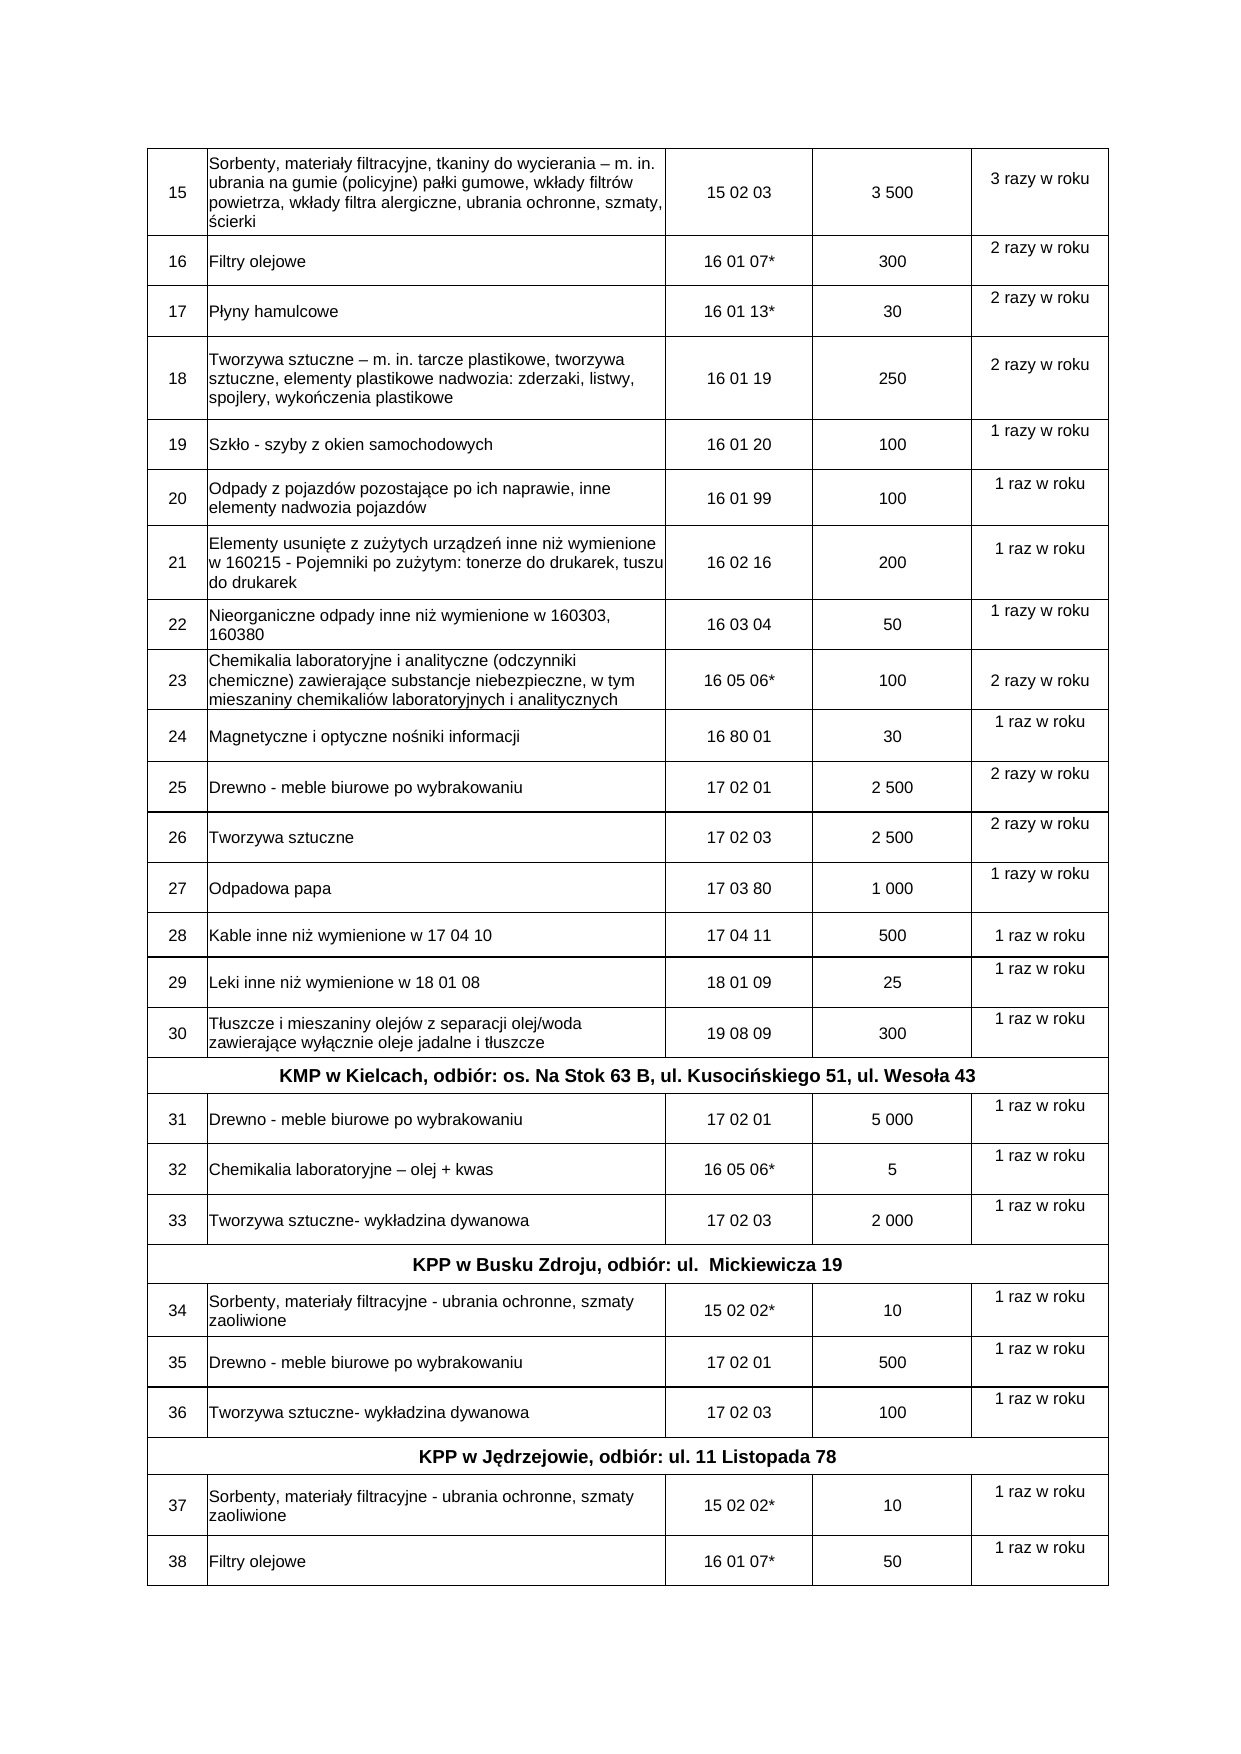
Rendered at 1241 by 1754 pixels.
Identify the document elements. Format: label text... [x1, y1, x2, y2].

table_cell 37 [148, 1475, 207, 1535]
table_cell 1 razy w roku [972, 420, 1108, 469]
table_cell 18 [148, 337, 207, 418]
table_cell 2 razy w roku [972, 286, 1108, 336]
table_cell 2 razy w roku [972, 813, 1108, 862]
table_cell Drewno - meble biurowe po wybrakowaniu [208, 762, 665, 811]
table_cell 1 raz w roku [972, 470, 1108, 525]
table_cell 16 05 06* [666, 1144, 812, 1193]
table_cell 1 raz w roku [972, 1008, 1108, 1057]
table_cell 100 [813, 1388, 971, 1437]
table_cell 32 [148, 1144, 207, 1193]
table_cell Płyny hamulcowe [208, 286, 665, 336]
table_cell Tworzywa sztuczne- wykładzina dywanowa [208, 1388, 665, 1437]
table_cell 1 raz w roku [972, 1284, 1108, 1336]
table_cell 300 [813, 236, 971, 285]
table_cell 17 02 03 [666, 813, 812, 862]
table_cell 2 000 [813, 1195, 971, 1244]
table_cell 1 raz w roku [972, 1195, 1108, 1244]
table_cell 16 01 20 [666, 420, 812, 469]
table_cell KPP w Busku Zdroju, odbiór: ul. Mickiewicza 19 [148, 1245, 1108, 1283]
table_cell 2 razy w roku [972, 337, 1108, 418]
table_cell 15 02 02* [666, 1284, 812, 1336]
table_cell 5 000 [813, 1094, 971, 1143]
table_cell Szkło - szyby z okien samochodowych [208, 420, 665, 469]
table_cell 250 [813, 337, 971, 418]
table_cell Chemikalia laboratoryjne i analityczne (odczynniki chemiczne) zawierające substancje niebezpieczne, w tym mieszaniny chemikaliów laboratoryjnych i analitycznych [208, 650, 665, 709]
table_cell 19 [148, 420, 207, 469]
table_cell 1 000 [813, 863, 971, 912]
table_cell 15 [148, 149, 207, 235]
table_cell 28 [148, 913, 207, 956]
table_cell 1 razy w roku [972, 600, 1108, 649]
table_cell 24 [148, 710, 207, 761]
table_cell 16 03 04 [666, 600, 812, 649]
table_cell Drewno - meble biurowe po wybrakowaniu [208, 1337, 665, 1386]
table_cell 17 04 11 [666, 913, 812, 956]
table_cell 36 [148, 1388, 207, 1437]
table_cell 15 02 03 [666, 149, 812, 235]
table_cell Odpady z pojazdów pozostające po ich naprawie, inne elementy nadwozia pojazdów [208, 470, 665, 525]
table_cell Tworzywa sztuczne [208, 813, 665, 862]
table_cell 50 [813, 1536, 971, 1585]
table_cell 50 [813, 600, 971, 649]
table_cell 30 [813, 286, 971, 336]
table_cell 25 [148, 762, 207, 811]
table_cell 38 [148, 1536, 207, 1585]
table_cell 17 03 80 [666, 863, 812, 912]
table_cell 26 [148, 813, 207, 862]
table_cell 16 05 06* [666, 650, 812, 709]
table_cell 17 02 03 [666, 1195, 812, 1244]
table_cell 16 80 01 [666, 710, 812, 761]
table_cell Sorbenty, materiały filtracyjne - ubrania ochronne, szmaty zaoliwione [208, 1284, 665, 1336]
table_cell 2 razy w roku [972, 236, 1108, 285]
table_cell Nieorganiczne odpady inne niż wymienione w 160303, 160380 [208, 600, 665, 649]
table_cell 1 raz w roku [972, 1337, 1108, 1386]
table_cell 29 [148, 958, 207, 1007]
table_cell KPP w Jędrzejowie, odbiór: ul. 11 Listopada 78 [148, 1438, 1108, 1474]
table_cell 17 02 01 [666, 762, 812, 811]
table_cell Elementy usunięte z zużytych urządzeń inne niż wymienione w 160215 - Pojemniki po zużytym: tonerze do drukarek, tuszu do drukarek [208, 526, 665, 598]
table_cell 1 raz w roku [972, 913, 1108, 956]
table_cell 1 raz w roku [972, 1388, 1108, 1437]
table_cell 15 02 02* [666, 1475, 812, 1535]
table_cell 19 08 09 [666, 1008, 812, 1057]
table_cell 300 [813, 1008, 971, 1057]
table_cell 100 [813, 420, 971, 469]
table_cell 2 razy w roku [972, 650, 1108, 709]
table_cell Filtry olejowe [208, 236, 665, 285]
table_cell 3 500 [813, 149, 971, 235]
table_cell Kable inne niż wymienione w 17 04 10 [208, 913, 665, 956]
table_cell 16 02 16 [666, 526, 812, 598]
table_cell 1 raz w roku [972, 710, 1108, 761]
table_cell 16 [148, 236, 207, 285]
table_cell 1 raz w roku [972, 958, 1108, 1007]
table_cell 35 [148, 1337, 207, 1386]
table_cell 18 01 09 [666, 958, 812, 1007]
table_cell 2 500 [813, 762, 971, 811]
table_cell 1 raz w roku [972, 1144, 1108, 1193]
table_cell Odpadowa papa [208, 863, 665, 912]
table_cell Sorbenty, materiały filtracyjne, tkaniny do wycierania – m. in. ubrania na gumie (policyjne) pałki gumowe, wkłady filtrów powietrza, wkłady filtra alergiczne, ubrania ochronne, szmaty, ścierki [208, 149, 665, 235]
table_cell 23 [148, 650, 207, 709]
table_cell 100 [813, 650, 971, 709]
table_cell 500 [813, 1337, 971, 1386]
table_cell KMP w Kielcach, odbiór: os. Na Stok 63 B, ul. Kusocińskiego 51, ul. Wesoła 43 [148, 1058, 1108, 1093]
table_cell 10 [813, 1475, 971, 1535]
table_cell 200 [813, 526, 971, 598]
table_cell 27 [148, 863, 207, 912]
table_cell 17 02 01 [666, 1337, 812, 1386]
table_cell 16 01 99 [666, 470, 812, 525]
table_cell 2 razy w roku [972, 762, 1108, 811]
table_cell 1 raz w roku [972, 1536, 1108, 1585]
table_cell 100 [813, 470, 971, 525]
table_cell 30 [813, 710, 971, 761]
table_cell 16 01 07* [666, 1536, 812, 1585]
table_cell 16 01 13* [666, 286, 812, 336]
table_cell Chemikalia laboratoryjne – olej + kwas [208, 1144, 665, 1193]
table_cell 1 raz w roku [972, 1475, 1108, 1535]
table_cell 10 [813, 1284, 971, 1336]
table_cell 25 [813, 958, 971, 1007]
table_cell Tworzywa sztuczne- wykładzina dywanowa [208, 1195, 665, 1244]
table_cell 16 01 07* [666, 236, 812, 285]
table_cell 3 razy w roku [972, 149, 1108, 235]
table_cell Magnetyczne i optyczne nośniki informacji [208, 710, 665, 761]
table_cell 17 [148, 286, 207, 336]
table_cell 17 02 01 [666, 1094, 812, 1143]
table_cell 1 razy w roku [972, 863, 1108, 912]
table_cell Drewno - meble biurowe po wybrakowaniu [208, 1094, 665, 1143]
table_cell 1 raz w roku [972, 526, 1108, 598]
table_cell Filtry olejowe [208, 1536, 665, 1585]
table_cell 21 [148, 526, 207, 598]
table_cell 16 01 19 [666, 337, 812, 418]
table_cell Leki inne niż wymienione w 18 01 08 [208, 958, 665, 1007]
table_cell 500 [813, 913, 971, 956]
table_cell 30 [148, 1008, 207, 1057]
table_cell 17 02 03 [666, 1388, 812, 1437]
table_cell 20 [148, 470, 207, 525]
table_cell Sorbenty, materiały filtracyjne - ubrania ochronne, szmaty zaoliwione [208, 1475, 665, 1535]
table_cell 2 500 [813, 813, 971, 862]
table_cell Tłuszcze i mieszaniny olejów z separacji olej/woda zawierające wyłącznie oleje jadalne i tłuszcze [208, 1008, 665, 1057]
table_cell 1 raz w roku [972, 1094, 1108, 1143]
table_cell 22 [148, 600, 207, 649]
table_cell 33 [148, 1195, 207, 1244]
table_cell 5 [813, 1144, 971, 1193]
table_cell 31 [148, 1094, 207, 1143]
table_cell Tworzywa sztuczne – m. in. tarcze plastikowe, tworzywa sztuczne, elementy plastikowe nadwozia: zderzaki, listwy, spojlery, wykończenia plastikowe [208, 337, 665, 418]
table_cell 34 [148, 1284, 207, 1336]
